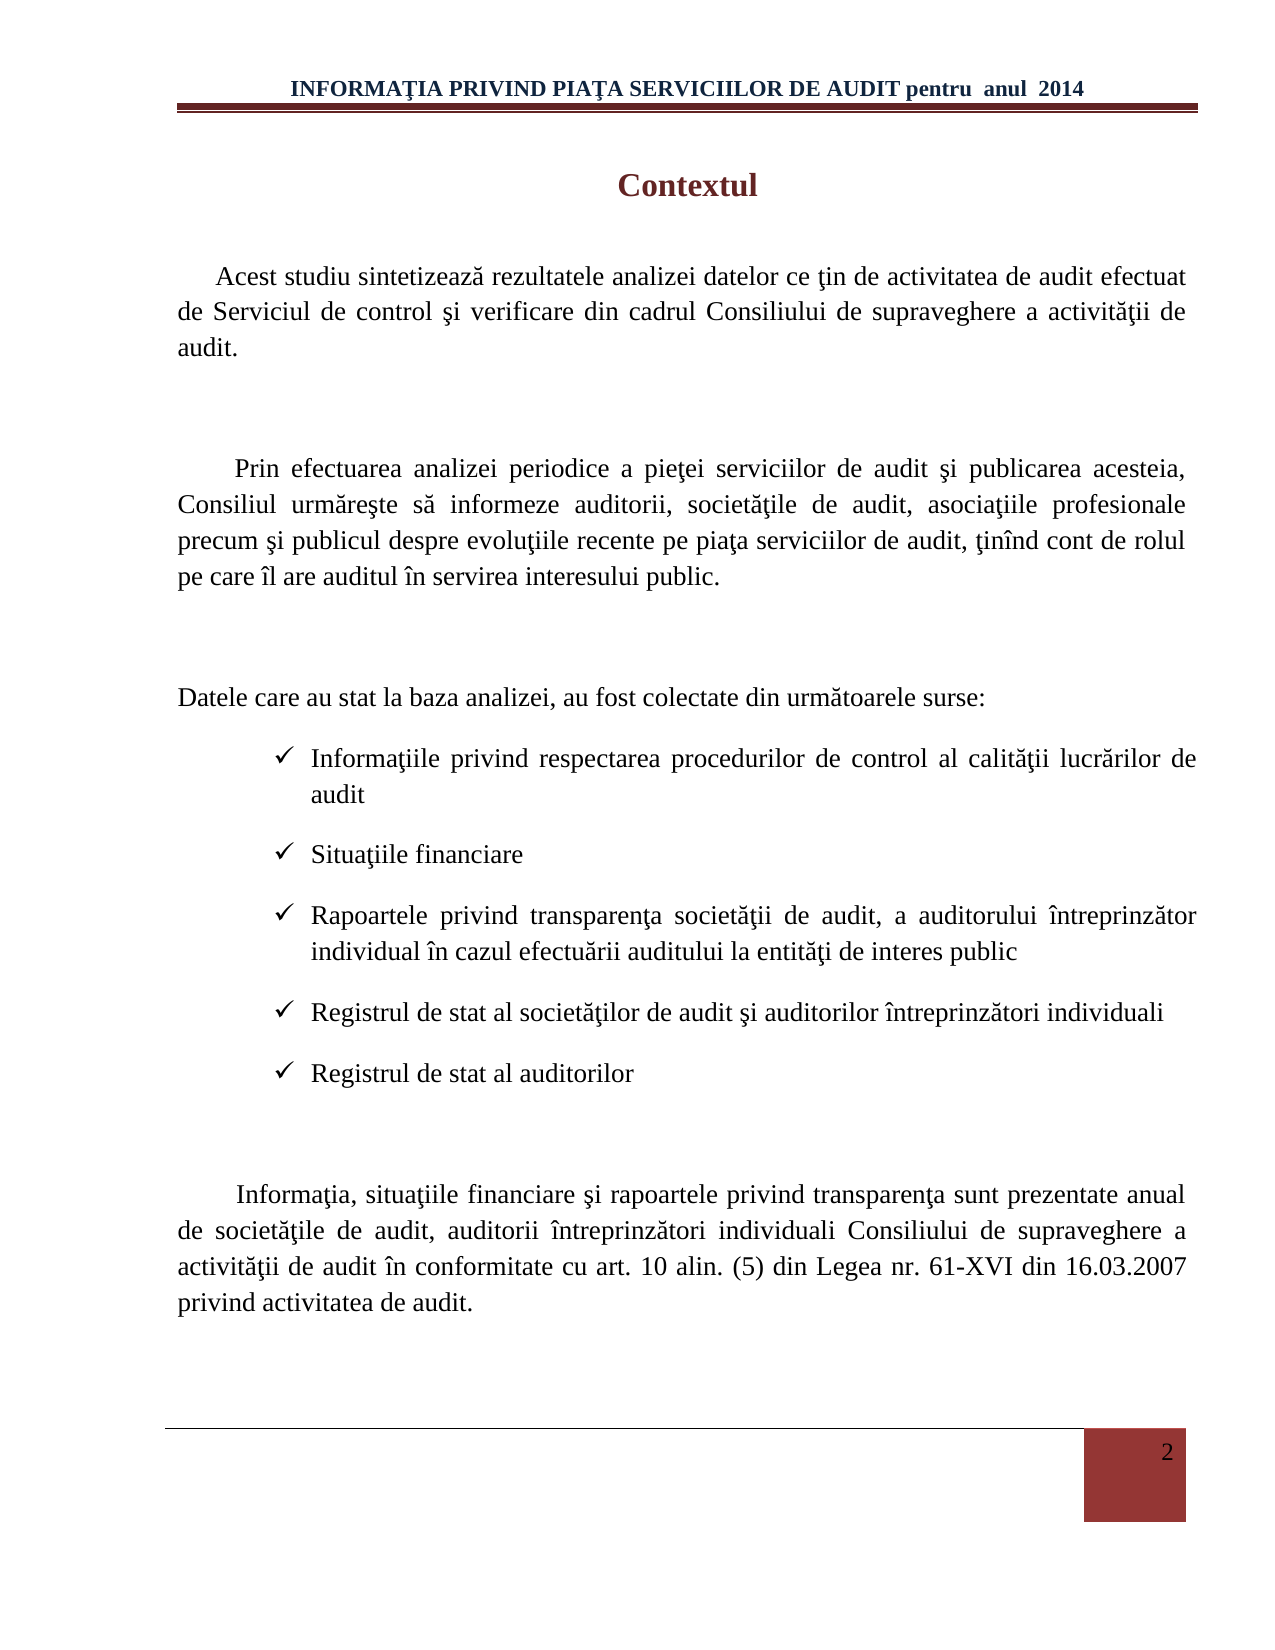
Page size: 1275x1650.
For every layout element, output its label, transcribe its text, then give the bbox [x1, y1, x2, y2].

text Datele care au stat la baza analizei, au fost colectate din următoarele surse: [177, 681, 1198, 712]
text Informaţia, situaţiile financiare şi rapoartele privind transparenţa sunt prezentate anual de societăţile de audit, auditorii întreprinzători individuali Consiliului de supraveghere a activităţii de audit în conformitate cu art. 10 alin. (5) din Legea nr. 61-XVI din 16.03.2007 privind activitatea de audit. [177, 1178, 1187, 1317]
list Informaţiile privind respectarea procedurilor de control al calităţii lucrărilor de audit [273, 742, 1198, 809]
text Prin efectuarea analizei periodice a pieţei serviciilor de audit şi publicarea acesteia, Consiliul urmăreşte să informeze auditorii, societăţile de audit, asociaţiile profesionale precum şi publicul despre evoluţiile recente pe piaţa serviciilor de audit, ţinînd cont de rolul pe care îl are auditul în servirea interesului public. [177, 452, 1187, 591]
list Rapoartele privind transparenţa societăţii de audit, a auditorului întreprinzător individual în cazul efectuării auditului la entităţi de interes public [273, 899, 1198, 966]
text Contextul [177, 166, 1198, 204]
text Acest studiu sintetizează rezultatele analizei datelor ce ţin de activitatea de audit efectuat de Serviciul de control şi verificare din cadrul Consiliului de supraveghere a activităţii de audit. [177, 259, 1187, 362]
list Registrul de stat al auditorilor [273, 1057, 1198, 1088]
list Registrul de stat al societăţilor de audit şi auditorilor întreprinzători individuali [273, 996, 1198, 1027]
list Situaţiile financiare [273, 838, 1198, 870]
